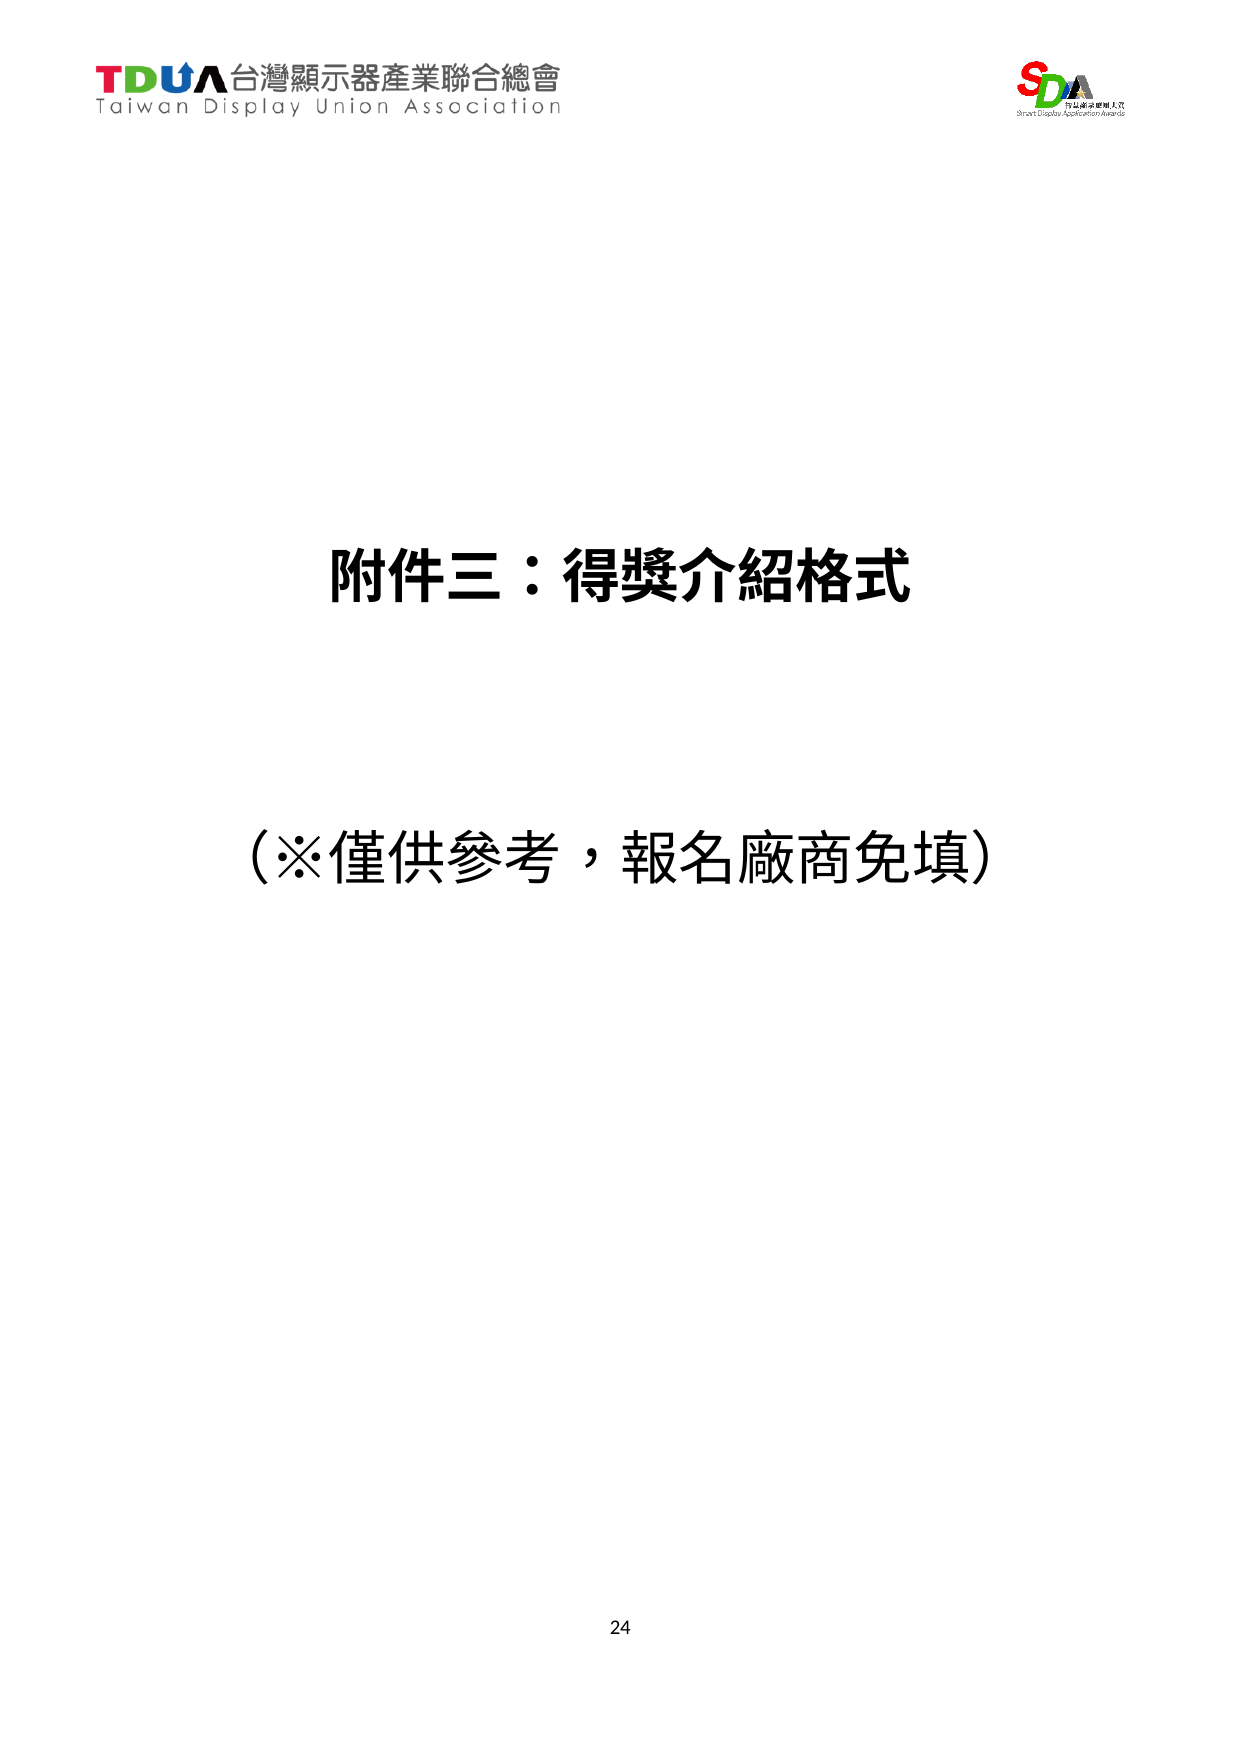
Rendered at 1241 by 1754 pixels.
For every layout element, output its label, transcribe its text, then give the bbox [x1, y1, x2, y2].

picture [983, 47, 1153, 136]
text （※僅供參考，報名廠商免填） [118, 797, 1122, 910]
picture [45, 40, 596, 130]
subtitle 附件三：得獎介紹格式 [118, 516, 1122, 628]
